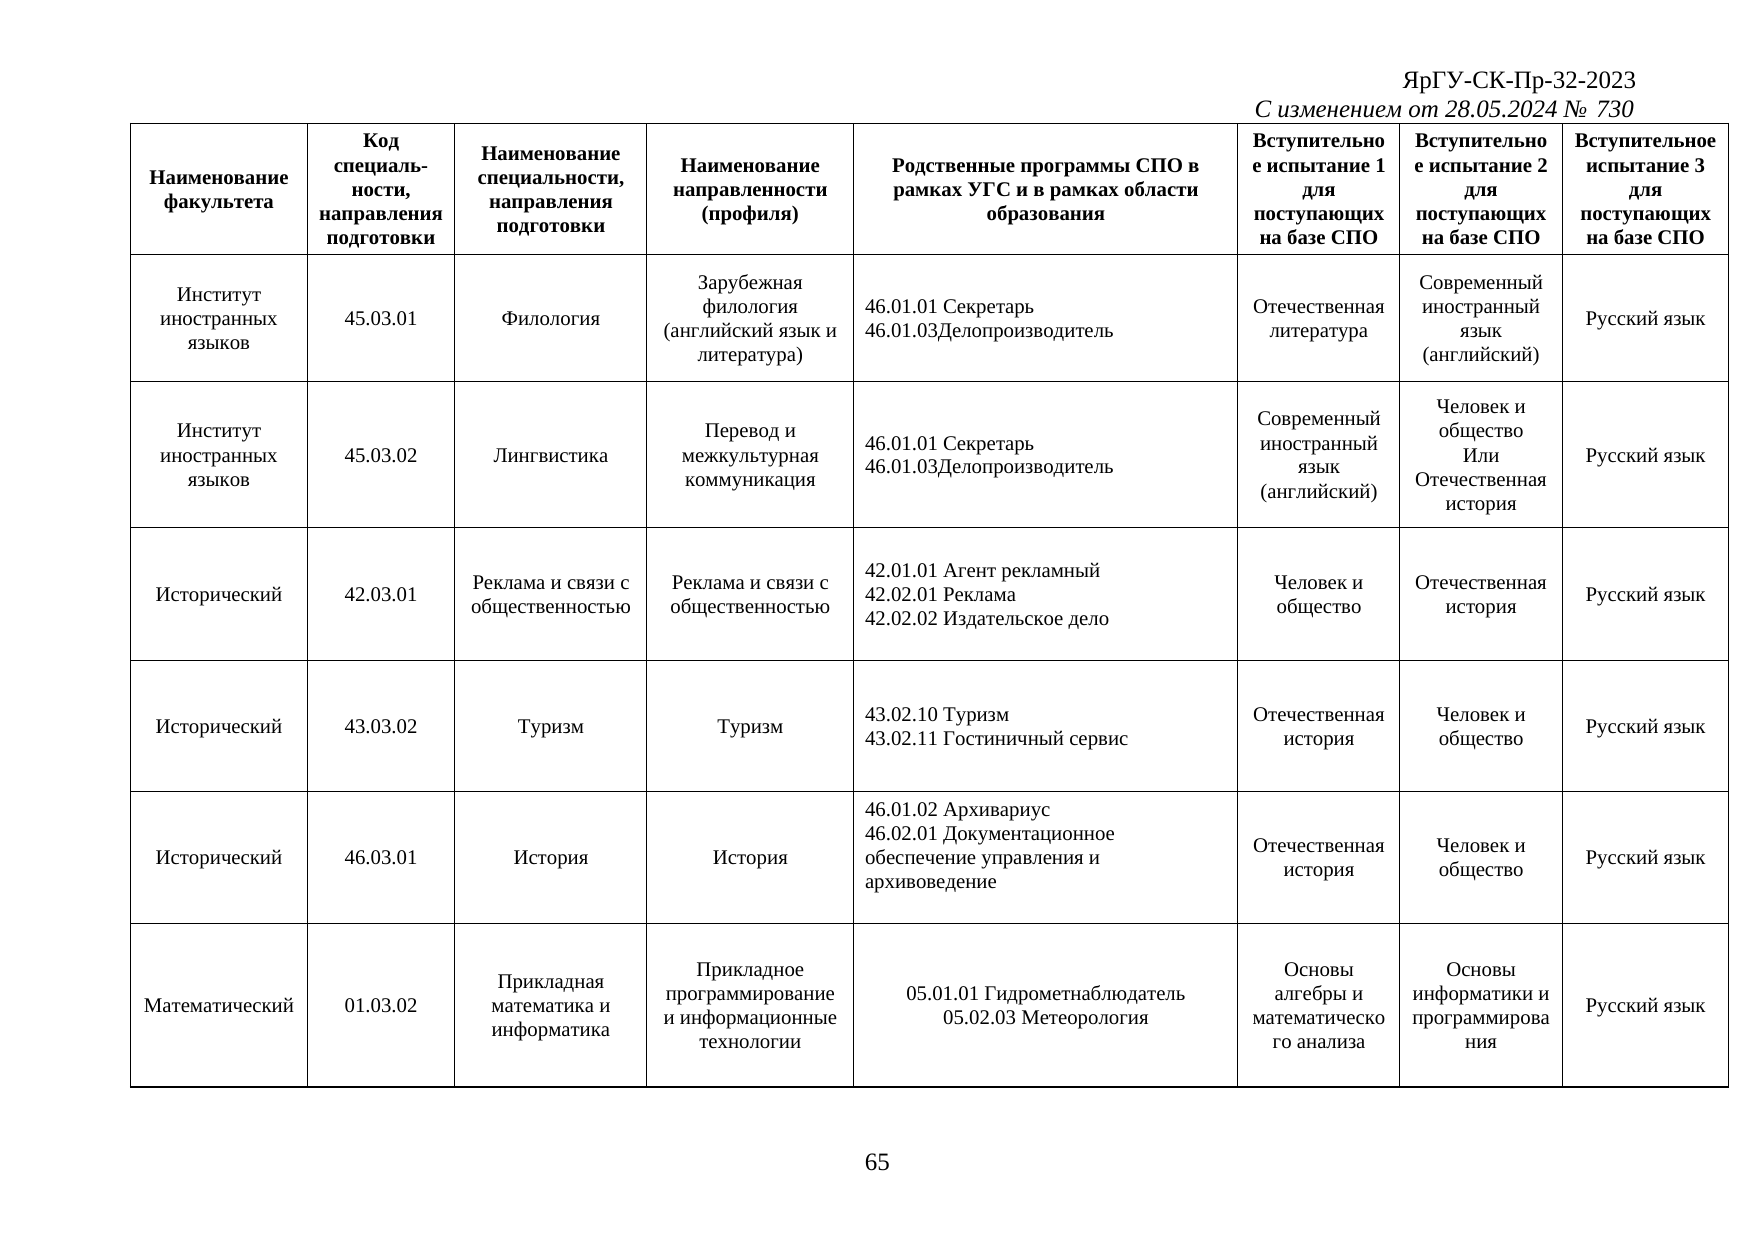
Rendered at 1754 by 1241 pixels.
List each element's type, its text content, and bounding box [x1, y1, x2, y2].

table_cell Институт иностранных языков [131, 255, 307, 381]
table_header Наименование специальности, направления подготовки [455, 124, 646, 254]
table_cell Человек и общество [1238, 528, 1399, 660]
table_cell Перевод и межкультурная коммуникация [647, 382, 853, 527]
table_header Родственные программы СПО в рамках УГС и в рамках области образования [854, 124, 1237, 254]
table_cell Русский язык [1563, 792, 1728, 922]
table_cell Институт иностранных языков [131, 382, 307, 527]
table_cell 05.01.01 Гидрометнаблюдатель 05.02.03 Метеорология [854, 924, 1237, 1086]
table_cell Прикладная математика и информатика [455, 924, 646, 1086]
table_cell Отечественная литература [1238, 255, 1399, 381]
table_cell Лингвистика [455, 382, 646, 527]
table_header Вступительное испытание 3 для поступающих на базе СПО [1563, 124, 1728, 254]
table_cell Туризм [455, 661, 646, 791]
table_cell Отечественная история [1238, 661, 1399, 791]
table_cell 42.01.01 Агент рекламный 42.02.01 Реклама 42.02.02 Издательское дело [854, 528, 1237, 660]
table_cell Реклама и связи с общественностью [455, 528, 646, 660]
table_cell 45.03.01 [308, 255, 454, 381]
table_cell Туризм [647, 661, 853, 791]
table_cell Человек и общество Или Отечественная история [1400, 382, 1562, 527]
table_header Код специаль-ности, направления подготовки [308, 124, 454, 254]
table_cell Зарубежная филология (английский язык и литература) [647, 255, 853, 381]
table_cell Исторический [131, 528, 307, 660]
table_cell Прикладное программирование и информационные технологии [647, 924, 853, 1086]
table_cell 43.02.10 Туризм 43.02.11 Гостиничный сервис [854, 661, 1237, 791]
table_cell Русский язык [1563, 924, 1728, 1086]
table_cell Человек и общество [1400, 661, 1562, 791]
table_cell 45.03.02 [308, 382, 454, 527]
table_cell История [455, 792, 646, 922]
table_header Наименование направленности (профиля) [647, 124, 853, 254]
table_cell Отечественная история [1400, 528, 1562, 660]
table_cell Основы информатики и программирования [1400, 924, 1562, 1086]
table_cell 46.01.01 Секретарь 46.01.03Делопроизводитель [854, 382, 1237, 527]
table_cell 42.03.01 [308, 528, 454, 660]
table_header Вступительное испытание 1 для поступающих на базе СПО [1238, 124, 1399, 254]
table_cell Человек и общество [1400, 792, 1562, 922]
table_cell Современный иностранный язык (английский) [1238, 382, 1399, 527]
table_cell 46.03.01 [308, 792, 454, 922]
table_cell Реклама и связи с общественностью [647, 528, 853, 660]
table_header Наименование факультета [131, 124, 307, 254]
table_cell Русский язык [1563, 528, 1728, 660]
table_cell Исторический [131, 792, 307, 922]
table_cell Исторический [131, 661, 307, 791]
table_cell История [647, 792, 853, 922]
table_cell Основы алгебры и математического анализа [1238, 924, 1399, 1086]
table_cell Отечественная история [1238, 792, 1399, 922]
table_cell 01.03.02 [308, 924, 454, 1086]
table_cell 46.01.01 Секретарь 46.01.03Делопроизводитель [854, 255, 1237, 381]
table_header Вступительное испытание 2 для поступающих на базе СПО [1400, 124, 1562, 254]
table_cell 43.03.02 [308, 661, 454, 791]
table_cell Современный иностранный язык (английский) [1400, 255, 1562, 381]
table_cell Русский язык [1563, 255, 1728, 381]
table_cell Русский язык [1563, 382, 1728, 527]
table_cell 46.01.02 Архивариус 46.02.01 Документационное обеспечение управления и архивоведение [854, 792, 1237, 922]
table_cell Русский язык [1563, 661, 1728, 791]
table_cell Филология [455, 255, 646, 381]
table_cell Математический [131, 924, 307, 1086]
